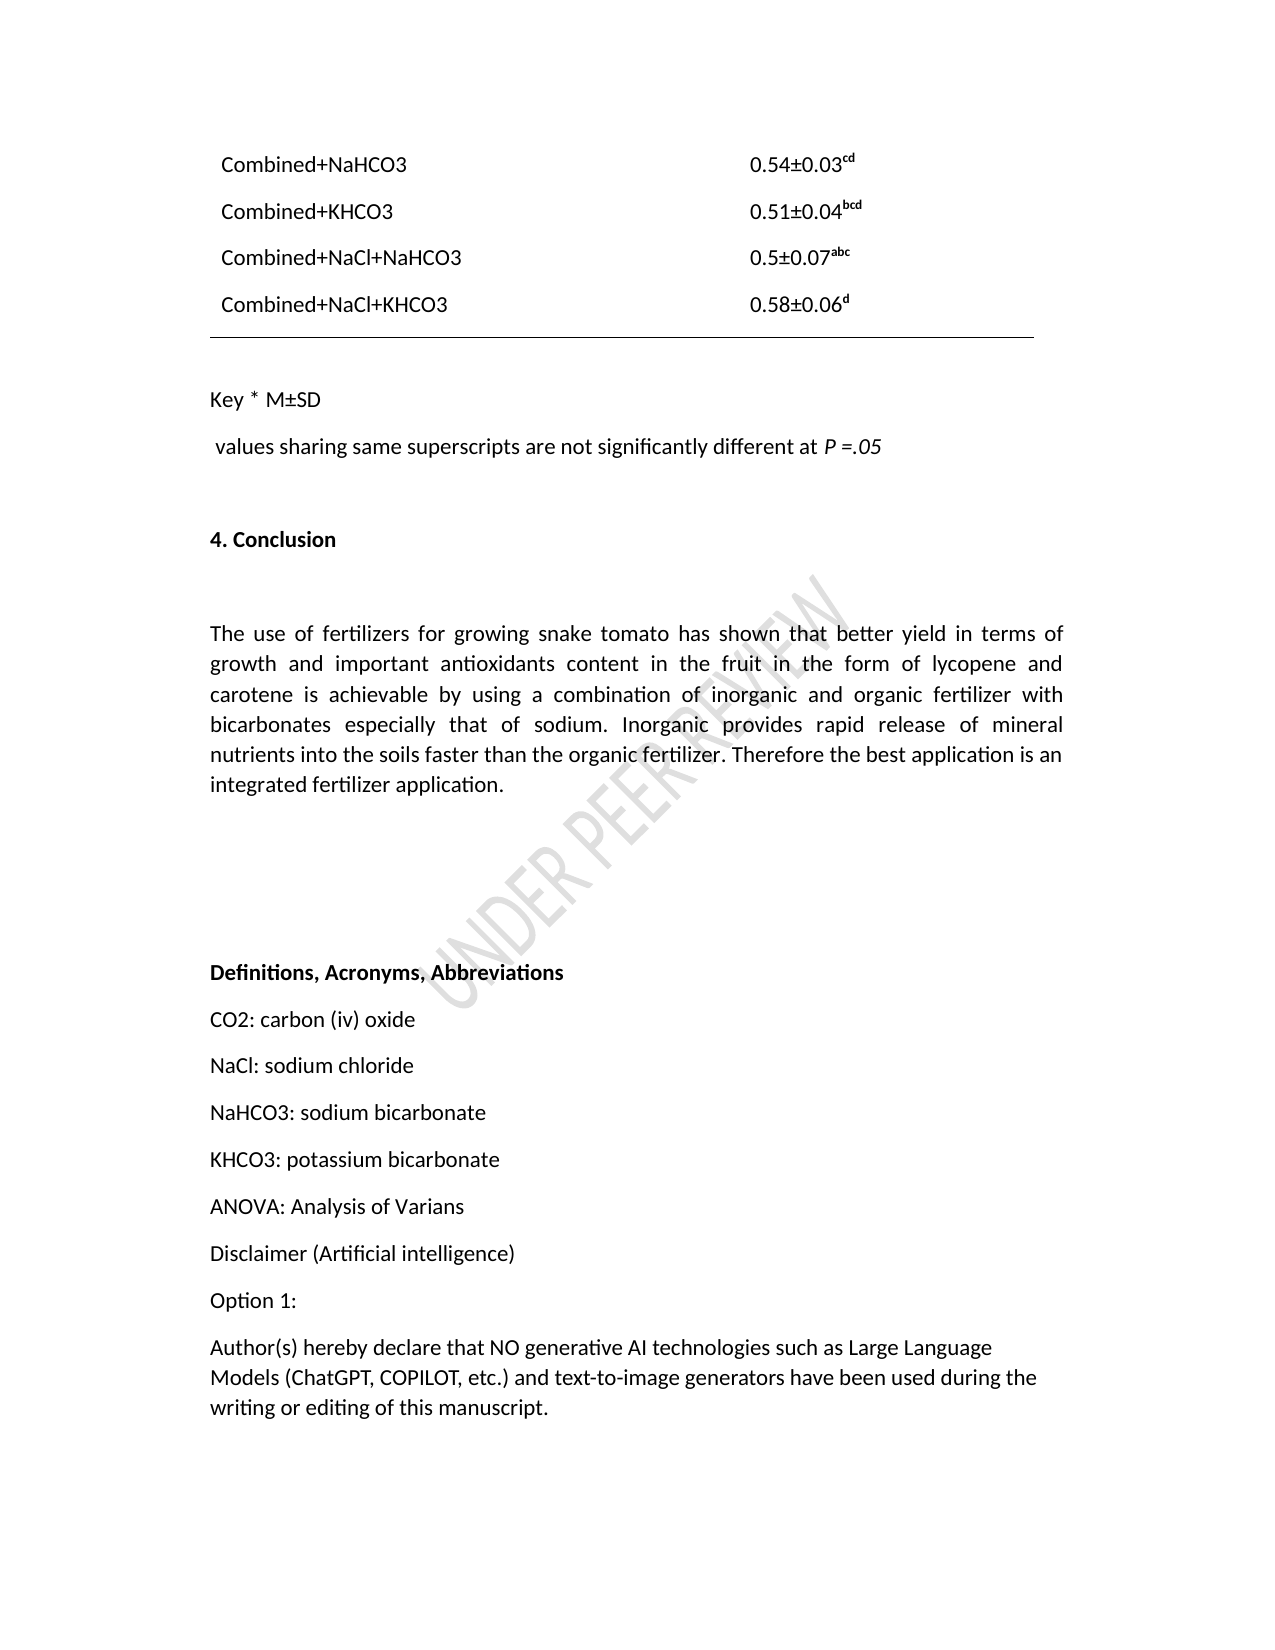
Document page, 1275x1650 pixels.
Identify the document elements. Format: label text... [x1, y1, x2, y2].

table_cell 0.58±0.06d [739, 290, 1033, 337]
text Option 1: [210, 1286, 1065, 1314]
table_cell 0.54±0.03cd [739, 150, 1033, 197]
table_cell Combined+NaCl+NaHCO3 [210, 244, 738, 290]
text Definitions, Acronyms, Abbreviations [210, 958, 1065, 986]
table_cell Combined+NaHCO3 [210, 150, 738, 197]
text CO2: carbon (iv) oxide [210, 1005, 1065, 1033]
text NaHCO3: sodium bicarbonate [210, 1098, 1065, 1127]
text Disclaimer (Artificial intelligence) [210, 1239, 1065, 1267]
table_cell 0.5±0.07abc [739, 244, 1033, 290]
text Author(s) hereby declare that NO generative AI technologies such as Large Language Models (ChatGPT, COPILOT, etc.) and text-to-image generators have been used during the writing or editing of this manuscript. [210, 1333, 1065, 1421]
text The use of fertilizers for growing snake tomato has shown that better yield in terms of growth and important antioxidants content in the fruit in the form of lycopene and carotene is achievable by using a combination of inorganic and organic fertilizer with bicarbonates especially that of sodium. Inorganic provides rapid release of mineral nutrients into the soils faster than the organic fertilizer. Therefore the best application is an integrated fertilizer application. [210, 619, 1065, 798]
table_cell Combined+NaCl+KHCO3 [210, 290, 738, 337]
text values sharing same superscripts are not significantly different at P =.05 [210, 432, 1065, 460]
text Key * M±SD [210, 385, 1065, 413]
text NaCl: sodium chloride [210, 1052, 1065, 1080]
text KHCO3: potassium bicarbonate [210, 1145, 1065, 1173]
text 4. Conclusion [210, 526, 1065, 554]
table_cell 0.51±0.04bcd [739, 197, 1033, 243]
text ANOVA: Analysis of Varians [210, 1192, 1065, 1220]
table_cell Combined+KHCO3 [210, 197, 738, 243]
